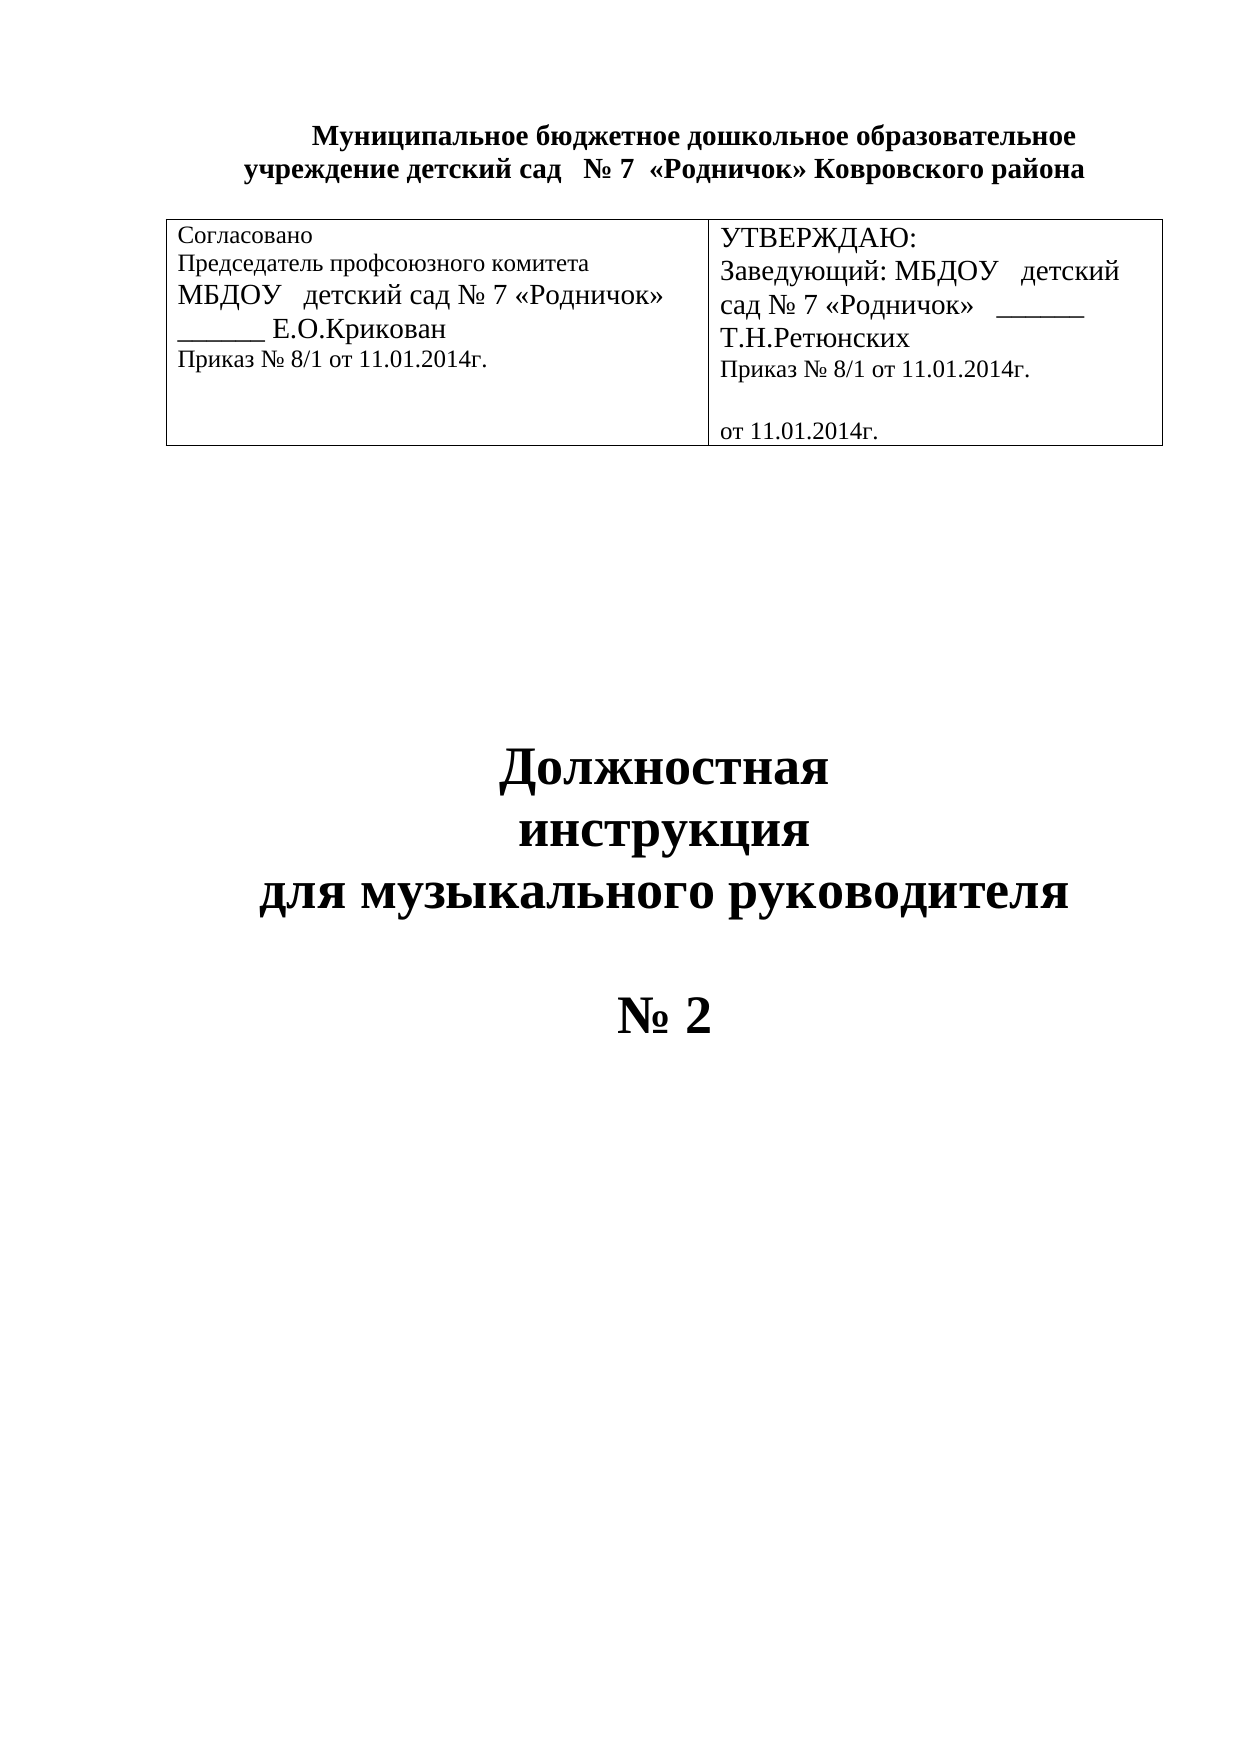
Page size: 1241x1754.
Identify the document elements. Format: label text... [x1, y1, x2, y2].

table_header Согласовано Утверждаю Председатель профсоюзного комитета МБДОУ детский сад № 7 «Родничок» ______ Е.О.Крикован Приказ № 8/1 от 11.01.2014г. [167, 220, 708, 445]
text инструкция [177, 796, 1152, 858]
text Должностная [177, 733, 1152, 796]
text Муниципальное бюджетное дошкольное образовательное учреждение детский сад № 7 «Родничок» Ковровского района [177, 118, 1152, 185]
text № 2 [177, 983, 1152, 1045]
table_header УТВЕРЖДАЮ: Заведующий: МБДОУ детский сад № 7 «Родничок» ______ Т.Н.Ретюнских Приказ № 8/1 от 11.01.2014г. от 11.01.2014г. [709, 220, 1162, 445]
text для музыкального руководителя [177, 858, 1152, 920]
